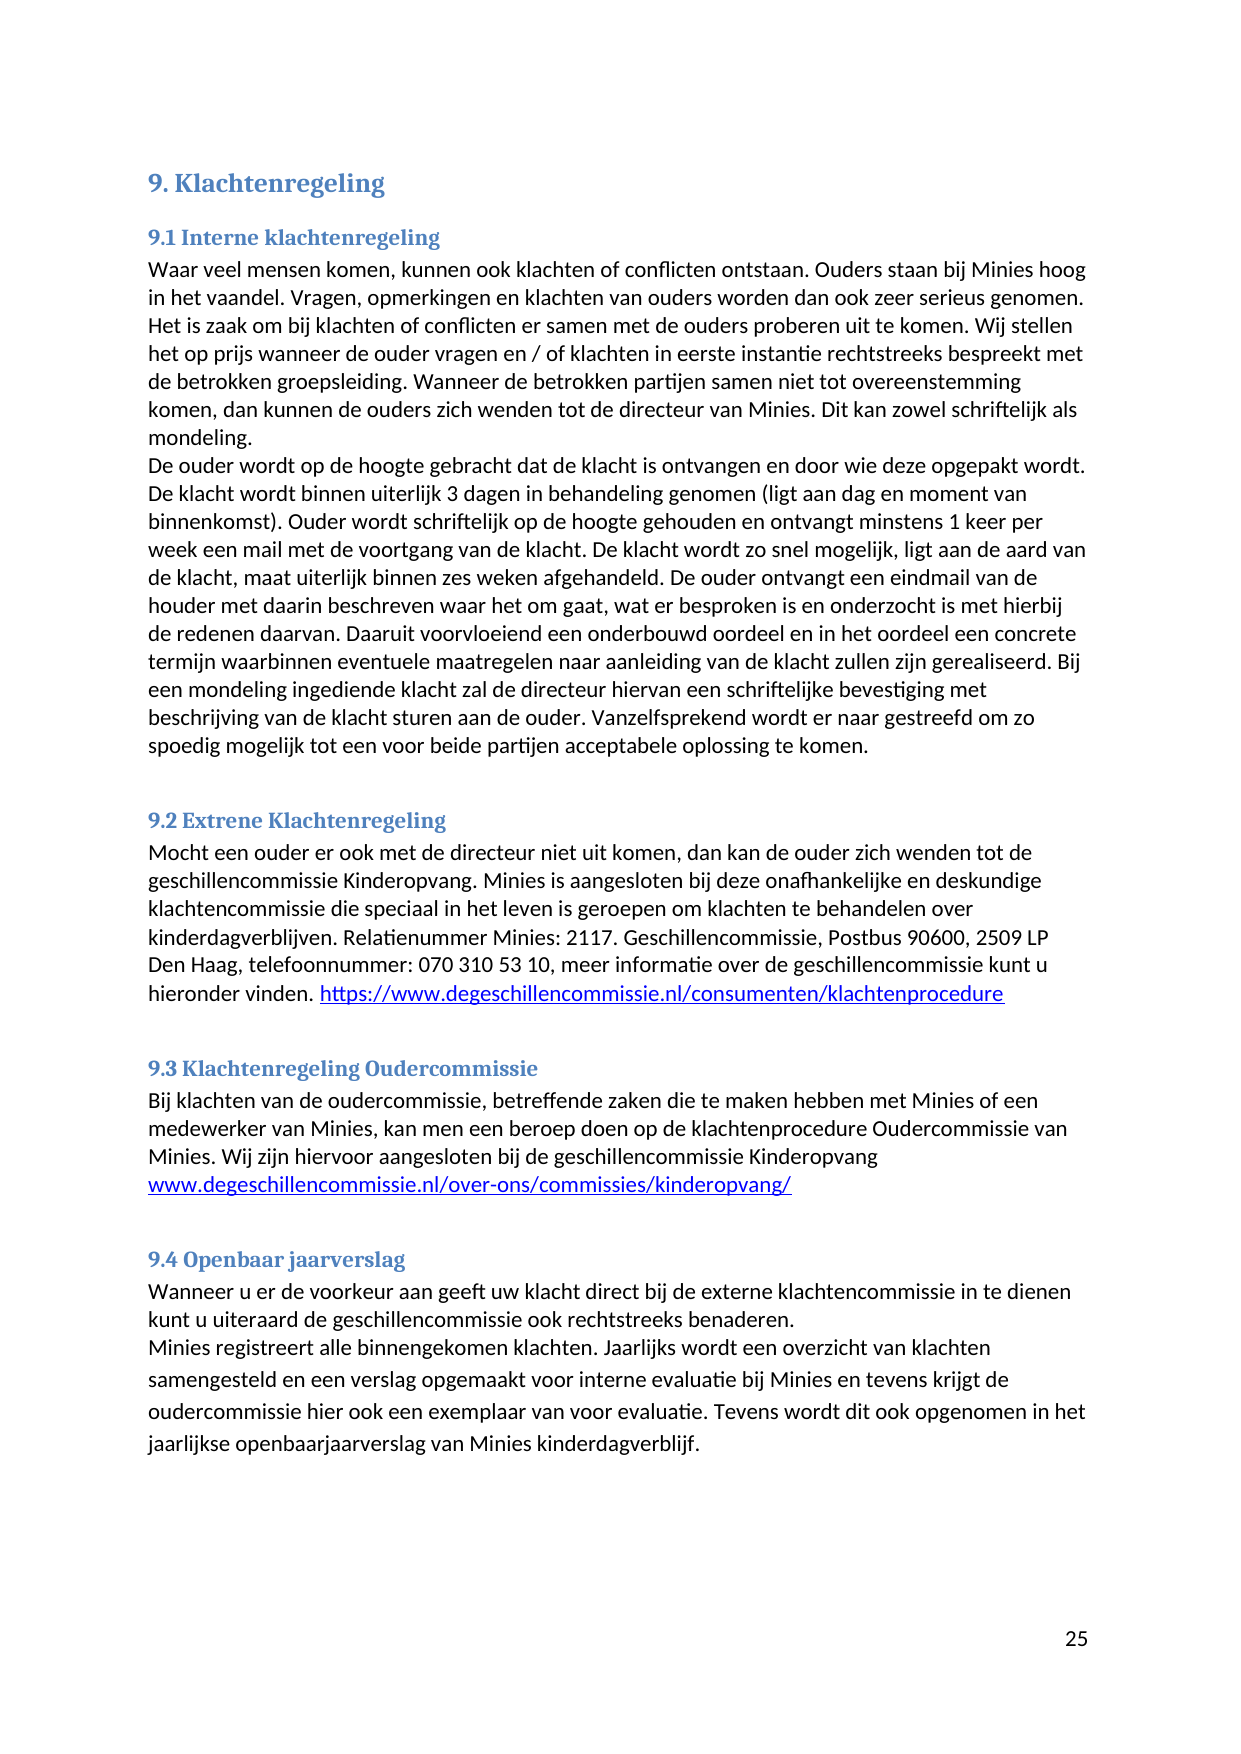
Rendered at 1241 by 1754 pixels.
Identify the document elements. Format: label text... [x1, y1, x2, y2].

text Minies registreert alle binnengekomen klachten. Jaarlijks wordt een overzicht van klachten samengesteld en een verslag opgemaakt voor interne evaluatie bij Minies en tevens krijgt de oudercommissie hier ook een exemplaar van voor evaluatie. Tevens wordt dit ook opgenomen in het jaarlijkse openbaarjaarverslag van Minies kinderdagverblijf. [148, 1333, 1088, 1457]
subtitle 9. Klachtenregeling [148, 168, 1088, 199]
subtitle 9.4 Openbaar jaarverslag [148, 1247, 1088, 1273]
text Waar veel mensen komen, kunnen ook klachten of conflicten ontstaan. Ouders staan bij Minies hoog in het vaandel. Vragen, opmerkingen en klachten van ouders worden dan ook zeer serieus genomen. Het is zaak om bij klachten of conflicten er samen met de ouders proberen uit te komen. Wij stellen het op prijs wanneer de ouder vragen en / of klachten in eerste instantie rechtstreeks bespreekt met de betrokken groepsleiding. Wanneer de betrokken partijen samen niet tot overeenstemming komen, dan kunnen de ouders zich wenden tot de directeur van Minies. Dit kan zowel schriftelijk als mondeling. [148, 255, 1088, 451]
text Bij klachten van de oudercommissie, betreffende zaken die te maken hebben met Minies of een medewerker van Minies, kan men een beroep doen op de klachtenprocedure Oudercommissie van Minies. Wij zijn hiervoor aangesloten bij de geschillencommissie Kinderopvang www.degeschillencommissie.nl/over-ons/commissies/kinderopvang/ [148, 1086, 1088, 1198]
text De ouder wordt op de hoogte gebracht dat de klacht is ontvangen en door wie deze opgepakt wordt. De klacht wordt binnen uiterlijk 3 dagen in behandeling genomen (ligt aan dag en moment van binnenkomst). Ouder wordt schriftelijk op de hoogte gehouden en ontvangt minstens 1 keer per week een mail met de voortgang van de klacht. De klacht wordt zo snel mogelijk, ligt aan de aard van de klacht, maat uiterlijk binnen zes weken afgehandeld. De ouder ontvangt een eindmail van de houder met daarin beschreven waar het om gaat, wat er besproken is en onderzocht is met hierbij de redenen daarvan. Daaruit voorvloeiend een onderbouwd oordeel en in het oordeel een concrete termijn waarbinnen eventuele maatregelen naar aanleiding van de klacht zullen zijn gerealiseerd. Bij een mondeling ingediende klacht zal de directeur hiervan een schriftelijke bevestiging met beschrijving van de klacht sturen aan de ouder. Vanzelfsprekend wordt er naar gestreefd om zo spoedig mogelijk tot een voor beide partijen acceptabele oplossing te komen. [148, 451, 1088, 759]
text Wanneer u er de voorkeur aan geeft uw klacht direct bij de externe klachtencommissie in te dienen kunt u uiteraard de geschillencommissie ook rechtstreeks benaderen. [148, 1277, 1088, 1333]
text Mocht een ouder er ook met de directeur niet uit komen, dan kan de ouder zich wenden tot de geschillencommissie Kinderopvang. Minies is aangesloten bij deze onafhankelijke en deskundige klachtencommissie die speciaal in het leven is geroepen om klachten te behandelen over kinderdagverblijven. Relatienummer Minies: 2117. Geschillencommissie, Postbus 90600, 2509 LP Den Haag, telefoonnummer: 070 310 53 10, meer informatie over de geschillencommissie kunt u hieronder vinden. https://www.degeschillencommissie.nl/consumenten/klachtenprocedure [148, 838, 1088, 1007]
subtitle 9.3 Klachtenregeling Oudercommissie [148, 1056, 1088, 1082]
subtitle 9.2 Extrene Klachtenregeling [148, 808, 1088, 835]
subtitle 9.1 Interne klachtenregeling [148, 225, 1088, 251]
